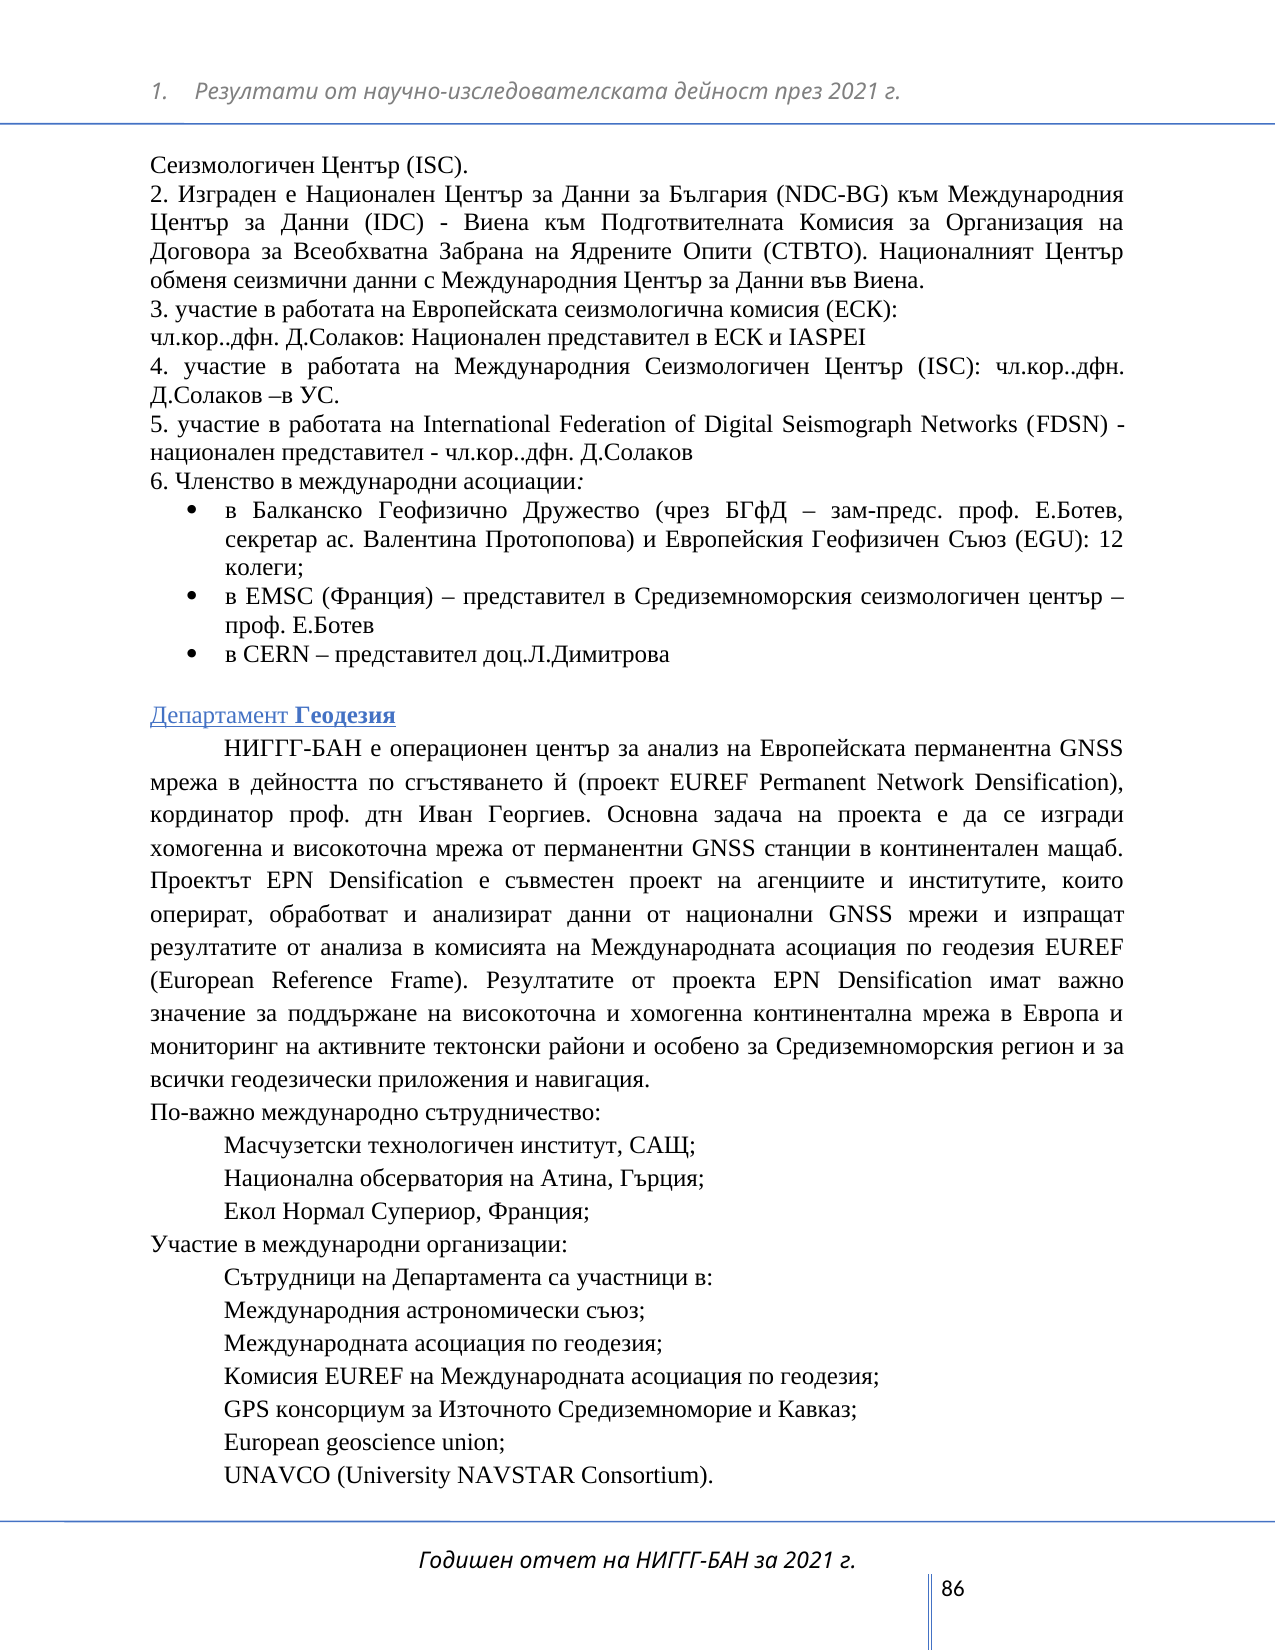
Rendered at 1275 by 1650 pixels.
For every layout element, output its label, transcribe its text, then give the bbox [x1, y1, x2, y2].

text Комисия EUREF на Международната асоциация по геодезия; [150, 1361, 1125, 1390]
text 3. участие в работата на Европейската сеизмологична комисия (ЕСК): [150, 294, 1125, 322]
list в Балканско Геофизично Дружество (чрез БГфД – зам-предс. проф. Е.Ботев, секретар ас. Валентина Протопопова) и Европейския Геофизичен Съюз (EGU): 12 колеги; [187, 495, 1125, 581]
text Сътрудници на Департамента са участници в: [150, 1262, 1125, 1291]
text 5. участие в работата на International Federation of Digital Seismograph Networks (FDSN) - национален представител - чл.кор..дфн. Д.Солаков [150, 409, 1125, 466]
text Международната асоциация по геодезия; [150, 1328, 1125, 1357]
text European geoscience union; [150, 1427, 1125, 1456]
text Национална обсерватория на Атина, Гърция; [150, 1163, 1125, 1192]
list в EMSC (Франция) – представител в Средиземноморския сеизмологичен център – проф. Е.Ботев [187, 581, 1125, 639]
text Участие в международни организации: [150, 1229, 1125, 1258]
text НИГГГ-БАН е операционен център за анализ на Европейската перманентна GNSS мрежа в дейността по сгъстяването й (проект EUREF Permanent Network Densification), кординатор проф. дтн Иван Георгиев. Основна задача на проекта е да се изгради хомогенна и високоточна мрежа от перманентни GNSS станции в континентален мащаб. Проектът EPN Densification е съвместен проект на агенциите и институтите, които оперират, обработват и анализират данни от национални GNSS мрежи и изпращат резултатите от анализа в комисията на Международната асоциация по геодезия EUREF (European Reference Frame). Резултатите от проекта EPN Densification имат важно значение за поддържане на високоточна и хомогенна континентална мрежа в Европа и мониторинг на активните тектонски райони и особено за Средиземноморския регион и за всички геодезически приложения и навигация. [150, 733, 1125, 1092]
text 4. участие в работата на Международния Сеизмологичен Център (ISC): чл.кор..дфн. Д.Солаков –в УС. [150, 351, 1125, 409]
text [150, 150, 1125, 179]
text По-важно международно сътрудничество: [150, 1097, 1125, 1126]
text 6. Членство в международни асоциации: [150, 466, 1125, 495]
text GPS консорциум за Източното Средиземноморие и Кавказ; [150, 1394, 1125, 1423]
text 2. Изграден е Национален Център за Данни за България (NDC-BG) към Международния Център за Данни (IDC) - Виена към Подготвителната Комисия за Организация на Договора за Всеобхватна Забрана на Ядрените Опити (CTBTO). Националният Център обменя сеизмични данни с Международния Център за Данни във Виена. [150, 179, 1125, 294]
text чл.кор..дфн. Д.Солаков: Национален представител в ЕСК и IASPEI [150, 322, 1125, 351]
text Департамент Геодезия [150, 701, 1125, 729]
text Масчузетски технологичен институт, САЩ; [150, 1130, 1125, 1158]
list в CERN – представител доц.Л.Димитрова [187, 639, 1125, 667]
text Международния астрономически съюз; [150, 1295, 1125, 1324]
text Екол Нормал Супериор, Франция; [150, 1196, 1125, 1224]
text UNAVCO (University NAVSTAR Consortium). [150, 1460, 1125, 1489]
